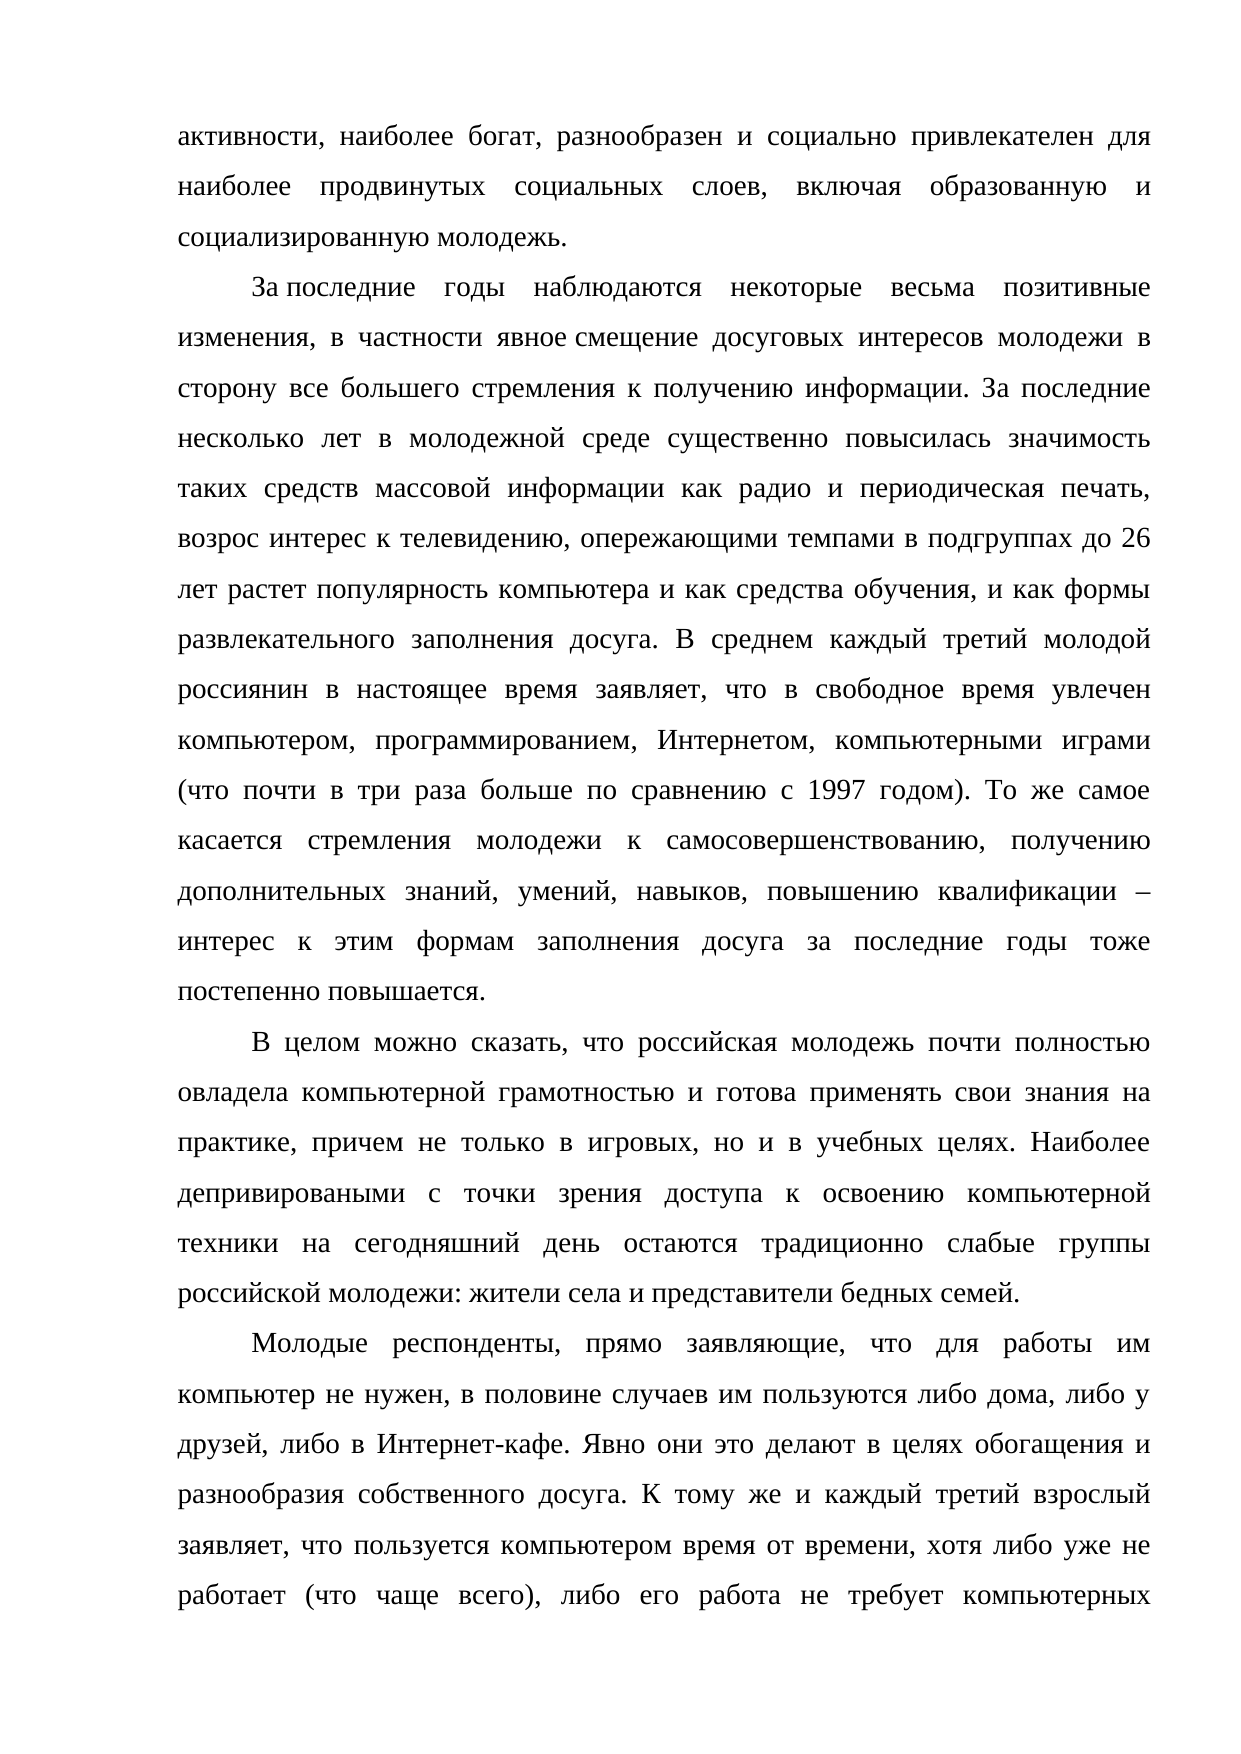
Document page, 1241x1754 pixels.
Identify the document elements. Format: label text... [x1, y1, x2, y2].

text В целом можно сказать, что российская молодежь почти полностью овладела компьютерной грамотностью и готова применять свои знания на практике, причем не только в игровых, но и в учебных целях. Наиболее депривироваными с точки зрения доступа к освоению компьютерной техники на сегодняшний день остаются традиционно слабые группы российской молодежи: жители села и представители бедных семей. [177, 1024, 1152, 1309]
text За последние годы наблюдаются некоторые весьма позитивные изменения, в частности явное смещение досуговых интересов молодежи в сторону все большего стремления к получению информации. За последние несколько лет в молодежной среде существенно повысилась значимость таких средств массовой информации как радио и периодическая печать, возрос интерес к телевидению, опережающими темпами в подгруппах до 26 лет растет популярность компьютера и как средства обучения, и как формы развлекательного заполнения досуга. В среднем каждый третий молодой россиянин в настоящее время заявляет, что в свободное время увлечен компьютером, программированием, Интернетом, компьютерными играми (что почти в три раза больше по сравнению с 1997 годом). То же самое касается стремления молодежи к самосовершенствованию, получению дополнительных знаний, умений, навыков, повышению квалификации – интерес к этим формам заполнения досуга за последние годы тоже постепенно повышается. [177, 269, 1152, 1007]
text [177, 1326, 1152, 1611]
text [177, 118, 1152, 252]
